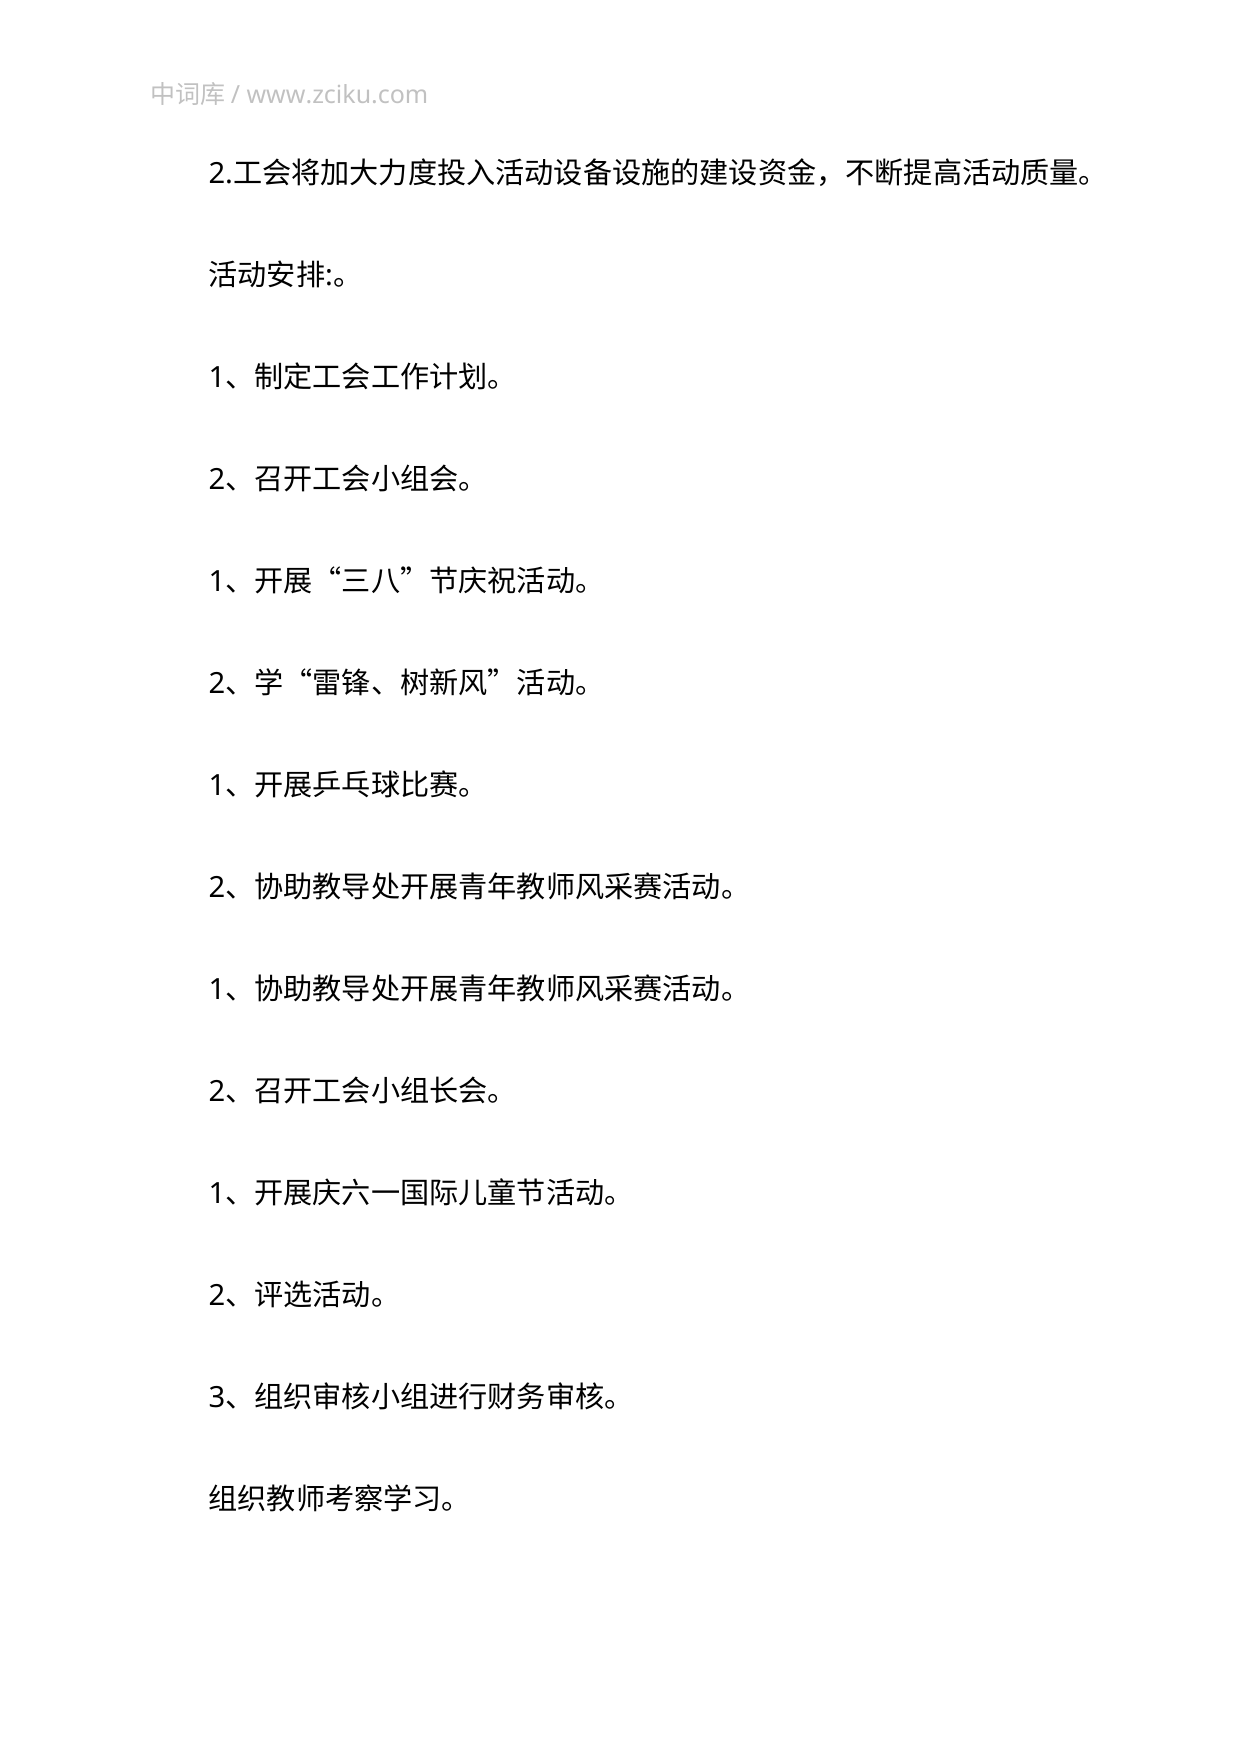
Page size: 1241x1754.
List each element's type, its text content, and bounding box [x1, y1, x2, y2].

text 2、学“雷锋、树新风”活动。 [150, 660, 1090, 702]
text 2、协助教导处开展青年教师风采赛活动。 [150, 864, 1090, 906]
text 2、召开工会小组长会。 [150, 1068, 1090, 1110]
text 1、制定工会工作计划。 [150, 354, 1090, 396]
text 活动安排:。 [150, 252, 1090, 294]
text 1、协助教导处开展青年教师风采赛活动。 [150, 966, 1090, 1008]
text 1、开展乒乓球比赛。 [150, 762, 1090, 804]
text 1、开展庆六一国际儿童节活动。 [150, 1170, 1090, 1212]
text 2、召开工会小组会。 [150, 456, 1090, 498]
text 组织教师考察学习。 [150, 1476, 1090, 1518]
text 1、开展“三八”节庆祝活动。 [150, 558, 1090, 600]
text 2、评选活动。 [150, 1272, 1090, 1314]
text 3、组织审核小组进行财务审核。 [150, 1374, 1090, 1416]
text 2.工会将加大力度投入活动设备设施的建设资金，不断提高活动质量。 [150, 150, 1090, 192]
